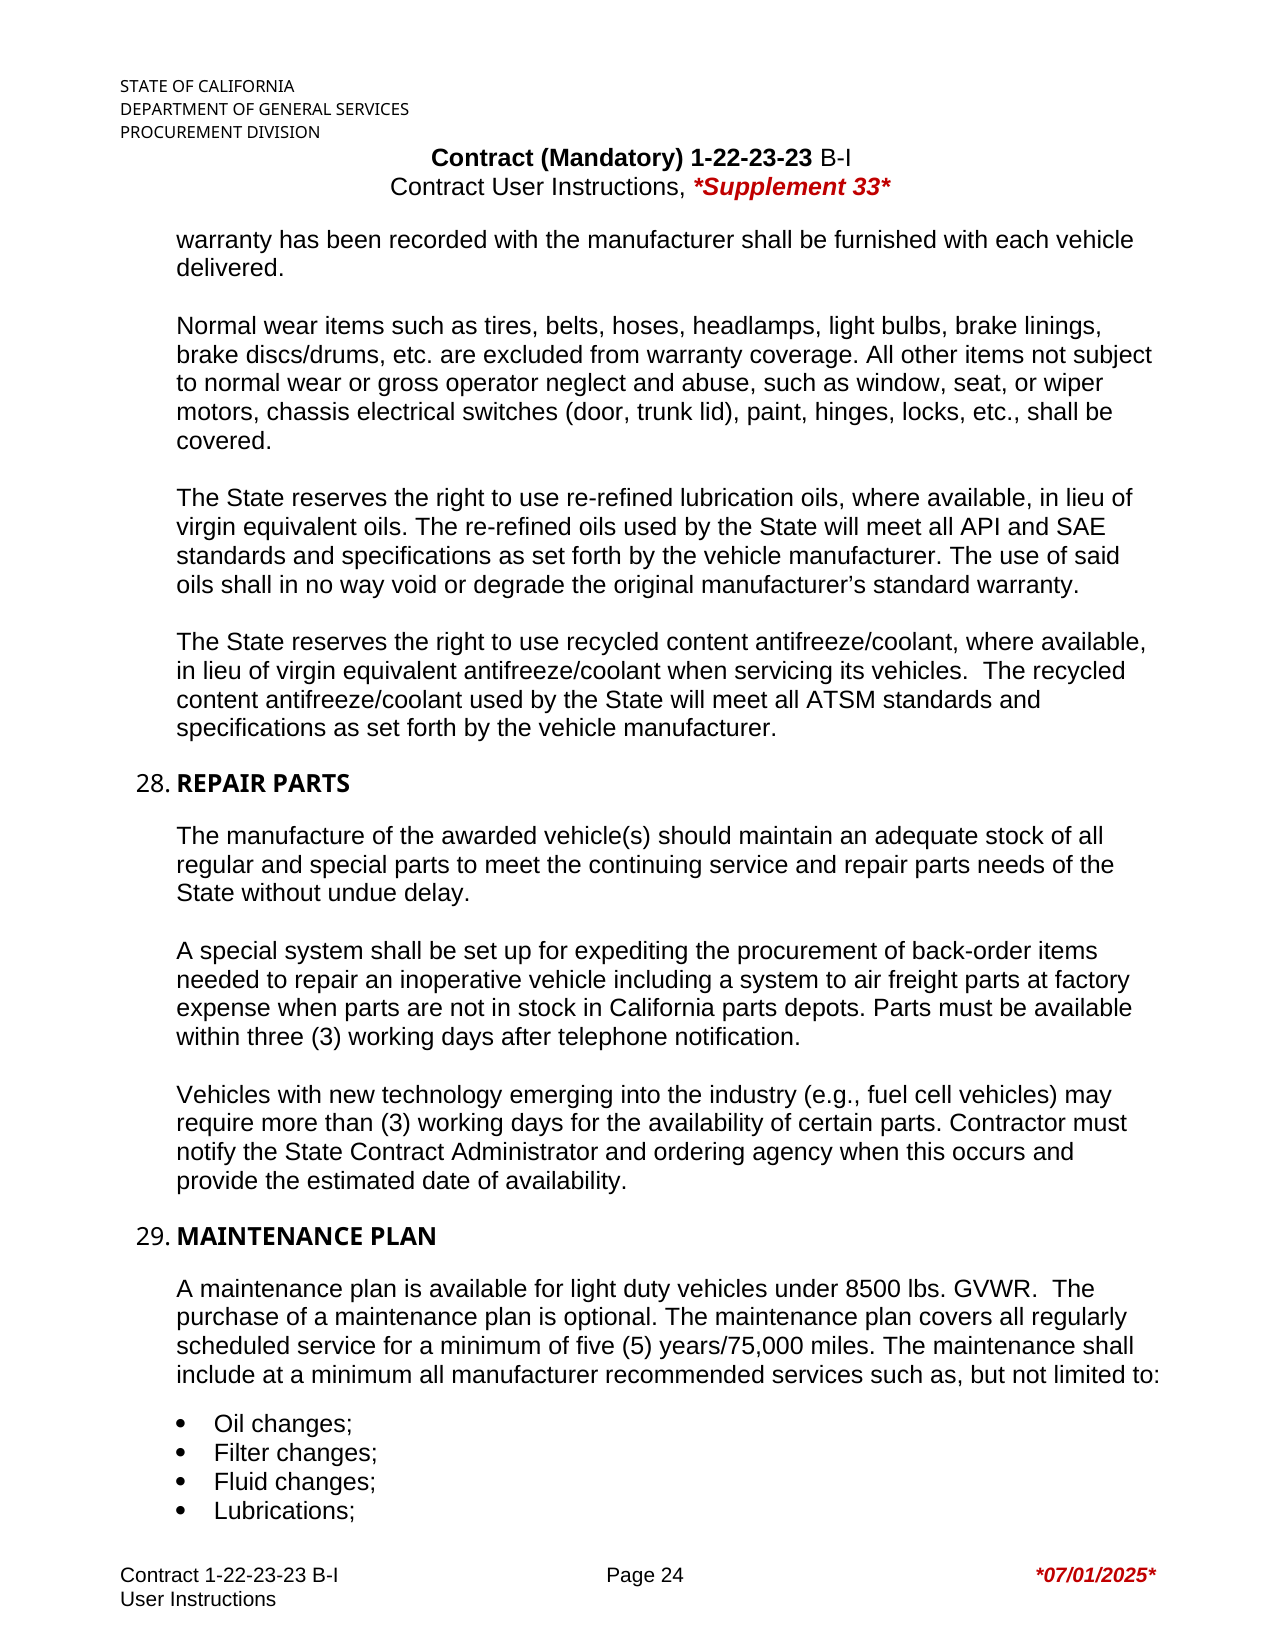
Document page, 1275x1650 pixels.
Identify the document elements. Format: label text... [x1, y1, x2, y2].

text A maintenance plan is available for light duty vehicles under 8500 lbs. GVWR. The purchase of a maintenance plan is optional. The maintenance plan covers all regularly scheduled service for a minimum of five (5) years/75,000 miles. The maintenance shall include at a minimum all manufacturer recommended services such as, but not limited to: [176, 1273, 1162, 1388]
text Vehicles with new technology emerging into the industry (e.g., fuel cell vehicles) may require more than (3) working days for the availability of certain parts. Contractor must notify the State Contract Administrator and ordering agency when this occurs and provide the estimated date of availability. [176, 1080, 1162, 1195]
text The State reserves the right to use re-refined lubrication oils, where available, in lieu of virgin equivalent oils. The re-refined oils used by the State will meet all API and SAE standards and specifications as set forth by the vehicle manufacturer. The use of said oils shall in no way void or degrade the original manufacturer’s standard warranty. [176, 483, 1162, 598]
text The manufacture of the awarded vehicle(s) should maintain an adequate stock of all regular and special parts to meet the continuing service and repair parts needs of the State without undue delay. [176, 821, 1162, 907]
list Fluid changes; [176, 1467, 1162, 1496]
list Filter changes; [176, 1438, 1162, 1467]
subtitle REPAIR PARTS [136, 766, 1162, 800]
list Lubrications; [176, 1496, 1162, 1525]
text A special system shall be set up for expediting the procurement of back-order items needed to repair an inoperative vehicle including a system to air freight parts at factory expense when parts are not in stock in California parts depots. Parts must be available within three (3) working days after telephone notification. [176, 936, 1162, 1051]
subtitle MAINTENANCE PLAN [136, 1219, 1162, 1253]
text The State reserves the right to use recycled content antifreeze/coolant, where available, in lieu of virgin equivalent antifreeze/coolant when servicing its vehicles. The recycled content antifreeze/coolant used by the State will meet all ATSM standards and specifications as set forth by the vehicle manufacturer. [176, 627, 1162, 742]
list Oil changes; [176, 1409, 1162, 1438]
text Normal wear items such as tires, belts, hoses, headlamps, light bulbs, brake linings, brake discs/drums, etc. are excluded from warranty coverage. All other items not subject to normal wear or gross operator neglect and abuse, such as window, seat, or wiper motors, chassis electrical switches (door, trunk lid), paint, hinges, locks, etc., shall be covered. [176, 311, 1162, 454]
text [176, 224, 1162, 282]
